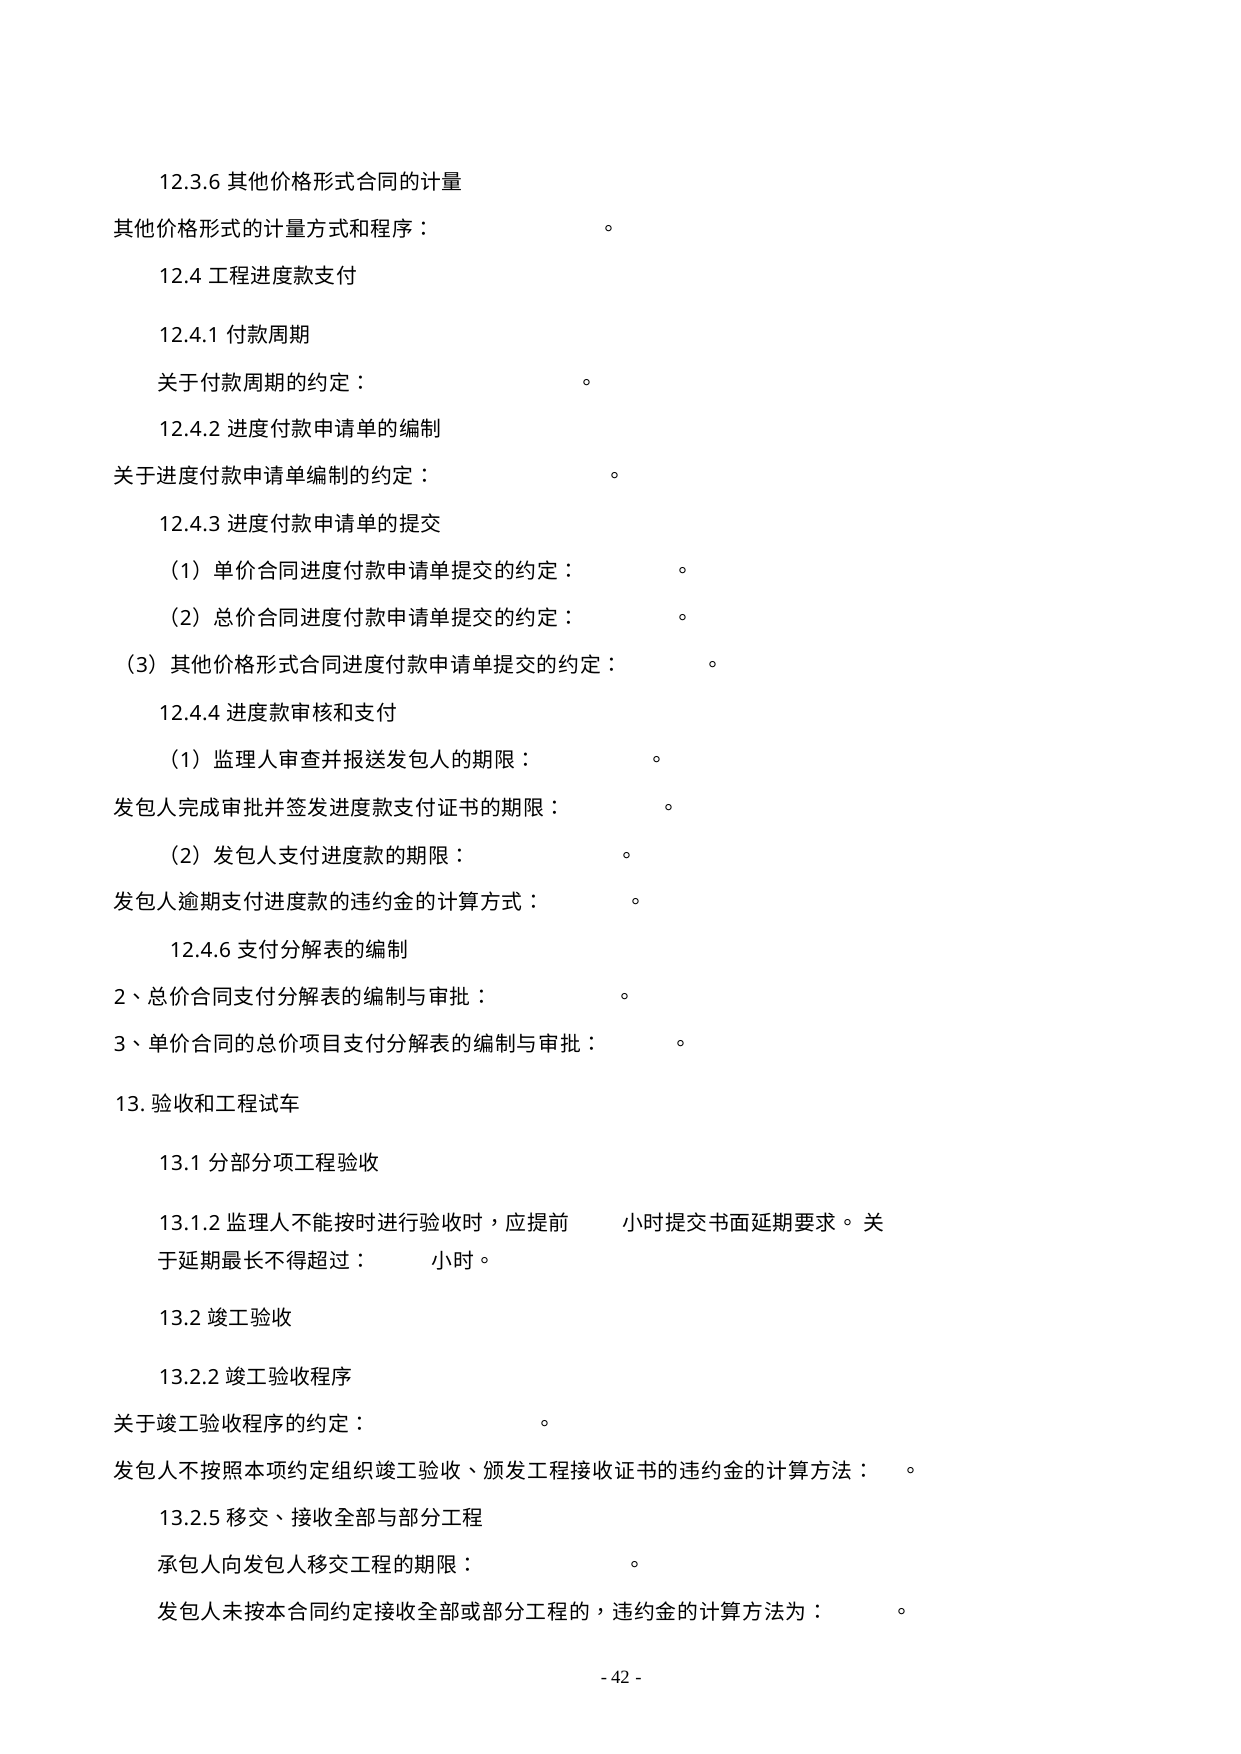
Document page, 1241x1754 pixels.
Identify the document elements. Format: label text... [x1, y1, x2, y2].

text 3、单价合同的总价项目支付分解表的编制与审批： 。 [114, 1030, 1054, 1057]
text 承包人向发包人移交工程的期限： 。 [157, 1551, 1054, 1578]
text 12.4 工程进度款支付 [158, 262, 1054, 289]
text 发包人逾期支付进度款的违约金的计算方式： 。 [113, 888, 1054, 915]
text 13.2 竣工验收 [158, 1303, 1054, 1331]
text 13.2.2 竣工验收程序 [158, 1363, 1054, 1390]
text 13. 验收和工程试车 [115, 1090, 1054, 1117]
text （3）其他价格形式合同进度付款申请单提交的约定： 。 [114, 652, 1054, 678]
text 发包人不按照本项约定组织竣工验收、颁发工程接收证书的违约金的计算方法： 。 [113, 1457, 1054, 1484]
text 关于竣工验收程序的约定： 。 [113, 1410, 1054, 1437]
text 12.3.6 其他价格形式合同的计量 [158, 168, 1054, 194]
text 2、总价合同支付分解表的编制与审批： 。 [113, 982, 1054, 1011]
text 13.2.5 移交、接收全部与部分工程 [158, 1504, 1054, 1531]
text 发包人完成审批并签发进度款支付证书的期限： 。 [113, 794, 1054, 821]
text （2）总价合同进度付款申请单提交的约定： 。 [158, 604, 1054, 631]
text 发包人未按本合同约定接收全部或部分工程的，违约金的计算方法为： 。 [157, 1598, 1054, 1625]
text 12.4.4 进度款审核和支付 [158, 698, 1054, 725]
text 其他价格形式的计量方式和程序： 。 [113, 215, 1054, 242]
text （1）监理人审查并报送发包人的期限： 。 [158, 745, 1054, 774]
text 12.4.2 进度付款申请单的编制 [158, 415, 1054, 442]
text 12.4.6 支付分解表的编制 [169, 935, 1054, 962]
text 13.1 分部分项工程验收 [158, 1149, 1054, 1176]
text 关于付款周期的约定： 。 [157, 368, 1054, 395]
text 12.4.3 进度付款申请单的提交 [158, 509, 1054, 537]
text （2）发包人支付进度款的期限： 。 [158, 841, 1054, 869]
text 12.4.1 付款周期 [158, 321, 1054, 348]
text 13.1.2 监理人不能按时进行验收时，应提前 小时提交书面延期要求。 关于延期最长不得超过： 小时。 [157, 1208, 891, 1274]
text 关于进度付款申请单编制的约定： 。 [113, 462, 1054, 489]
text （1）单价合同进度付款申请单提交的约定： 。 [158, 557, 1054, 585]
